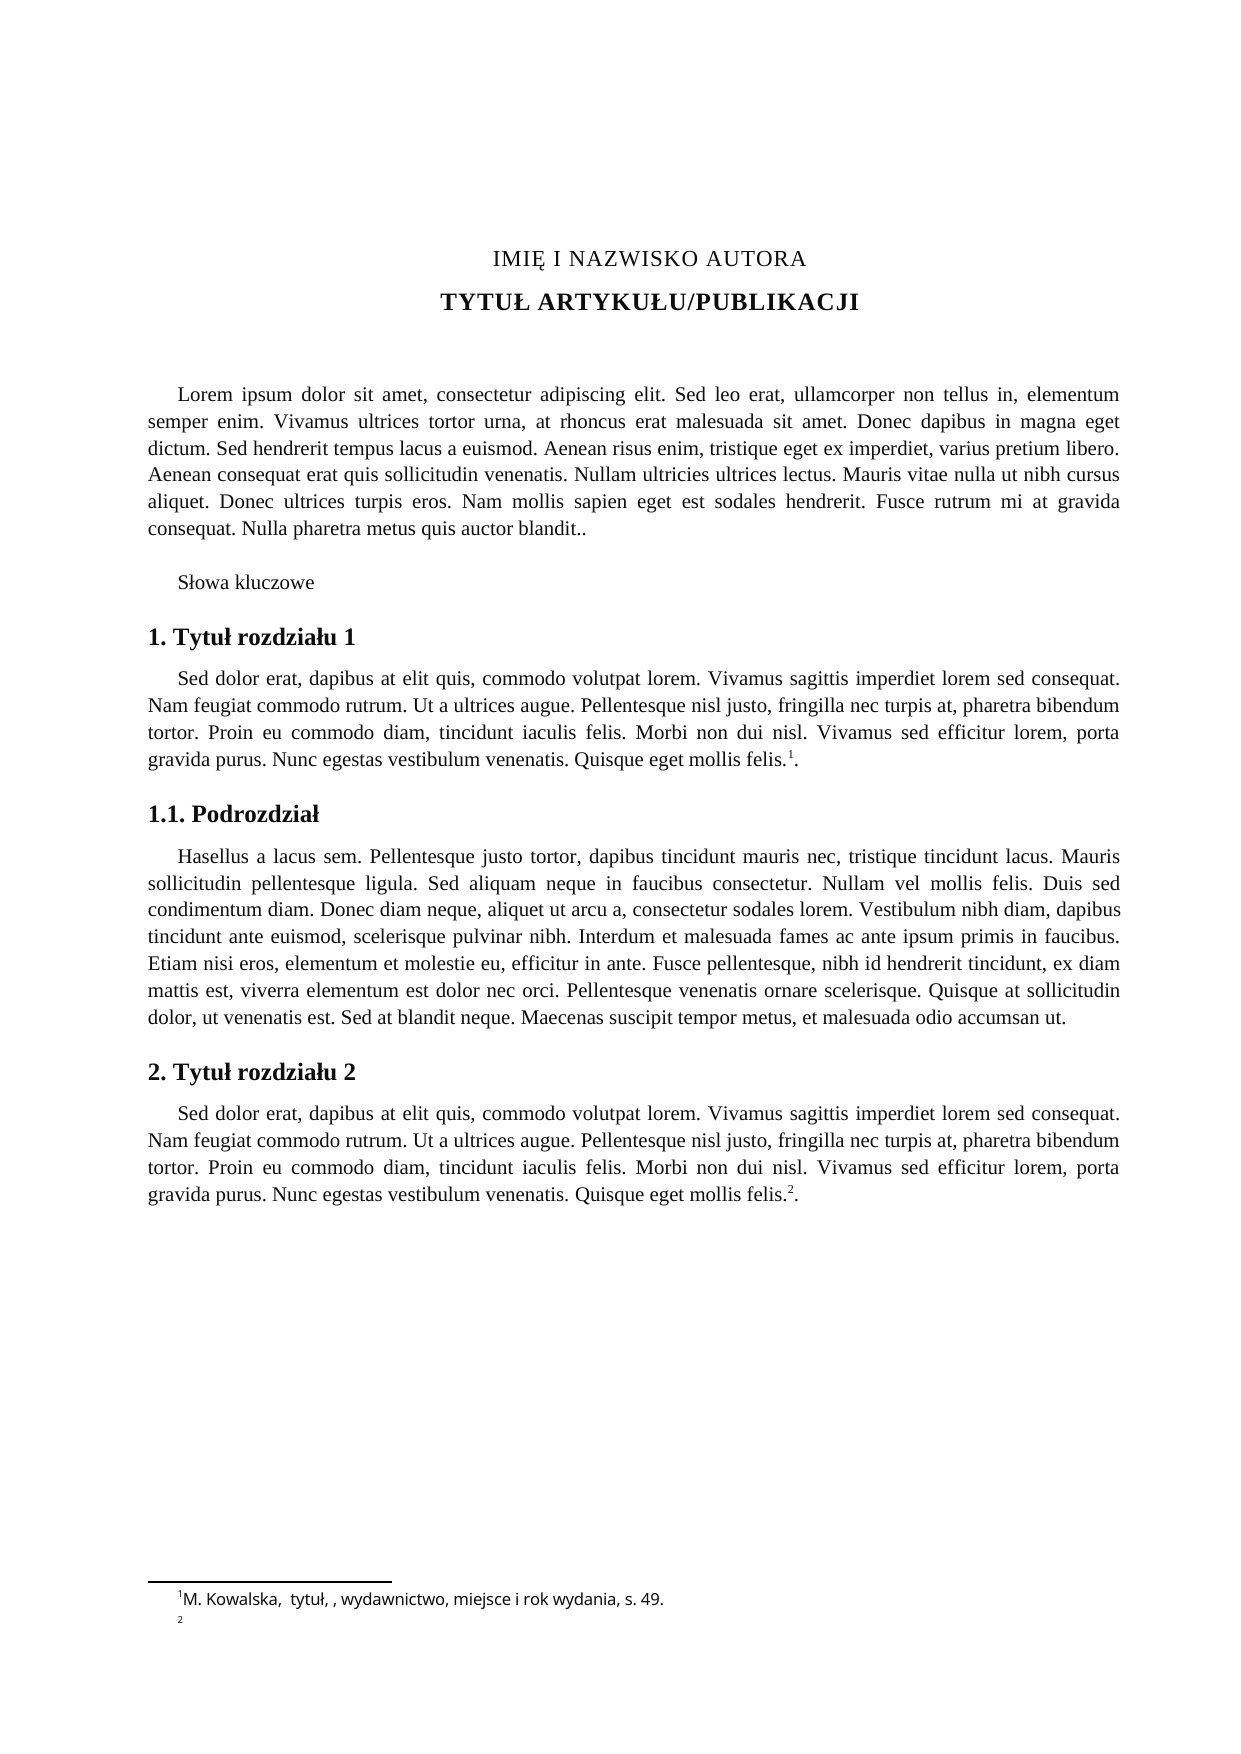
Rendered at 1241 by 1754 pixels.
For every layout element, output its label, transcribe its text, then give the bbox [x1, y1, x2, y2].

text Hasellus a lacus sem. Pellentesque justo tortor, dapibus tincidunt mauris nec, tristique tincidunt lacus. Mauris sollicitudin pellentesque ligula. Sed aliquam neque in faucibus consectetur. Nullam vel mollis felis. Duis sed condimentum diam. Donec diam neque, aliquet ut arcu a, consectetur sodales lorem. Vestibulum nibh diam, dapibus tincidunt ante euismod, scelerisque pulvinar nibh. Interdum et malesuada fames ac ante ipsum primis in faucibus. Etiam nisi eros, elementum et molestie eu, efficitur in ante. Fusce pellentesque, nibh id hendrerit tincidunt, ex diam mattis est, viverra elementum est dolor nec orci. Pellentesque venenatis ornare scelerisque. Quisque at sollicitudin dolor, ut venenatis est. Sed at blandit neque. Maecenas suscipit tempor metus, et malesuada odio accumsan ut. [148, 843, 1122, 1029]
text 1. Tytuł rozdziału 1 [148, 622, 1122, 650]
text Sed dolor erat, dapibus at elit quis, commodo volutpat lorem. Vivamus sagittis imperdiet lorem sed consequat. Nam feugiat commodo rutrum. Ut a ultrices augue. Pellentesque nisl justo, fringilla nec turpis at, pharetra bibendum tortor. Proin eu commodo diam, tincidunt iaculis felis. Morbi non dui nisl. Vivamus sed efficitur lorem, porta gravida purus. Nunc egestas vestibulum venenatis. Quisque eget mollis felis.. [148, 1101, 1122, 1206]
text 2. Tytuł rozdziału 2 [148, 1057, 1122, 1085]
text Sed dolor erat, dapibus at elit quis, commodo volutpat lorem. Vivamus sagittis imperdiet lorem sed consequat. Nam feugiat commodo rutrum. Ut a ultrices augue. Pellentesque nisl justo, fringilla nec turpis at, pharetra bibendum tortor. Proin eu commodo diam, tincidunt iaculis felis. Morbi non dui nisl. Vivamus sed efficitur lorem, porta gravida purus. Nunc egestas vestibulum venenatis. Quisque eget mollis felis.. [148, 666, 1122, 771]
title tytuł artykułu/publikacji [148, 287, 1122, 316]
subtitle imię i nazwisko autora [148, 245, 1122, 271]
text 1.1. Podrozdział [148, 799, 1122, 828]
text Słowa kluczowe [148, 570, 1122, 594]
text Lorem ipsum dolor sit amet, consectetur adipiscing elit. Sed leo erat, ullamcorper non tellus in, elementum semper enim. Vivamus ultrices tortor urna, at rhoncus erat malesuada sit amet. Donec dapibus in magna eget dictum. Sed hendrerit tempus lacus a euismod. Aenean risus enim, tristique eget ex imperdiet, varius pretium libero. Aenean consequat erat quis sollicitudin venenatis. Nullam ultricies ultrices lectus. Mauris vitae nulla ut nibh cursus aliquet. Donec ultrices turpis eros. Nam mollis sapien eget est sodales hendrerit. Fusce rutrum mi at gravida consequat. Nulla pharetra metus quis auctor blandit.. [148, 382, 1122, 540]
